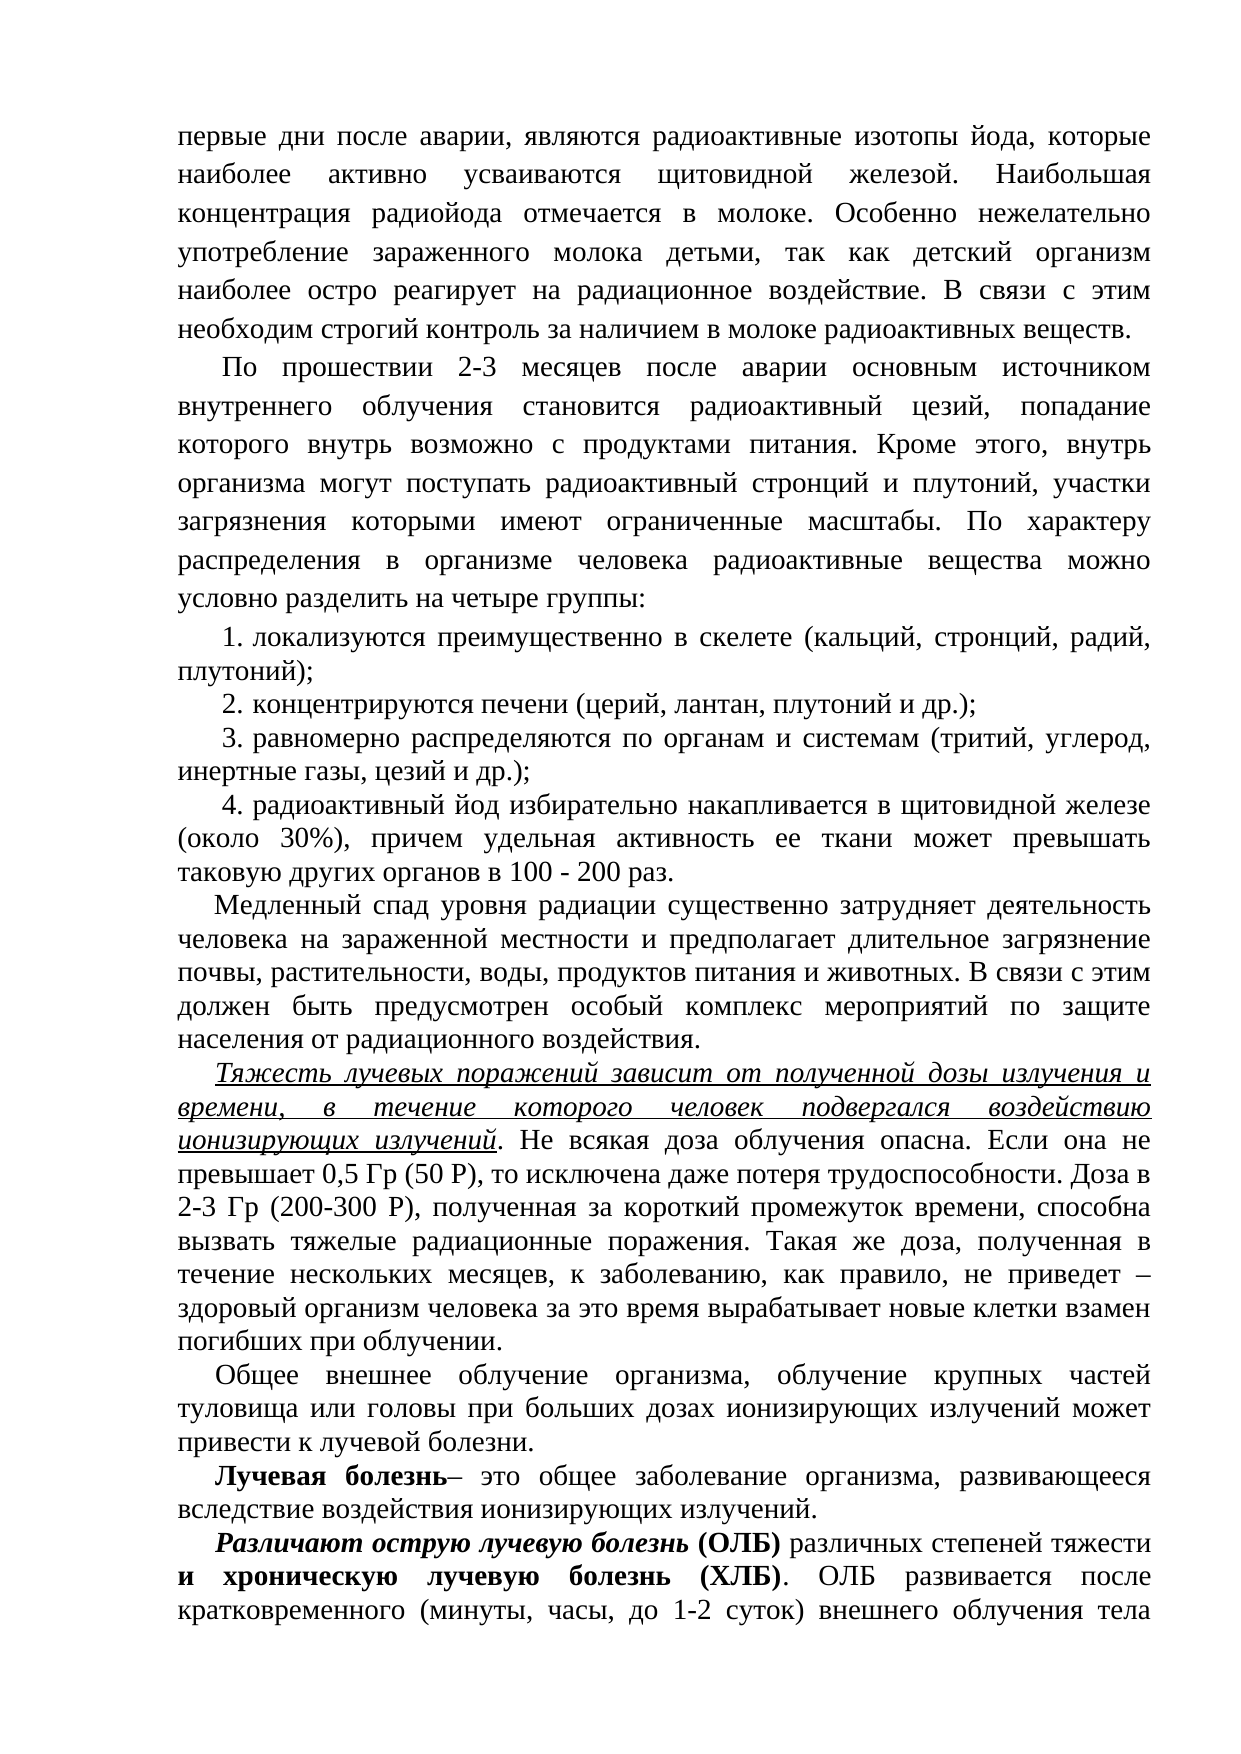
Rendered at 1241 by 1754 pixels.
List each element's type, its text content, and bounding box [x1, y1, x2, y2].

list равномерно распределяются по органам и системам (тритий, углерод, инертные газы, цезий и дp.); [177, 720, 1152, 787]
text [177, 1525, 1152, 1625]
text Лучевая болезнь– это общее заболевание организма, развивающееся вследствие воздействия ионизирующих излучений. [177, 1458, 1152, 1525]
text Тяжесть лучевых поражений зависит от полученной дозы излучения и времени, в течение которого человек подвергался воздействию ионизирующих излучений. Не всякая доза облучения опасна. Если она не превышает 0,5 Гр (50 Р), то исключена даже потеря трудоспособности. Доза в 2-3 Гр (200-300 Р), полученная за короткий промежуток времени, способна вызвать тяжелые радиационные поражения. Такая же доза, полученная в течение нескольких месяцев, к заболеванию, как правило, не приведет – здоровый организм человека за это время вырабатывает новые клетки взамен погибших при облучении. [177, 1055, 1152, 1118]
list локализуются преимущественно в скелете (кальций, стронций, радий, плутоний); [177, 619, 1152, 686]
list радиоактивный йод избирательно накапливается в щитовидной железе (около 30%), причем удельная активность ее ткани может превышать таковую других органов в 100 - 200 pаз. [177, 787, 1152, 887]
text Медленный спад уровня радиации существенно затрудняет деятельность человека на зараженной местности и предполагает длительное загрязнение почвы, растительности, воды, продуктов питания и животных. В связи с этим должен быть предусмотрен особый комплекс мероприятий по защите населения от радиационного воздействия. [177, 887, 1152, 1055]
text Тяжесть лучевых поражений зависит от полученной дозы излучения и времени, в течение которого человек подвергался воздействию ионизирующих излучений. Не всякая доза облучения опасна. Если она не превышает 0,5 Гр (50 Р), то исключена даже потеря трудоспособности. Доза в 2-3 Гр (200-300 Р), полученная за короткий промежуток времени, способна вызвать тяжелые радиационные поражения. Такая же доза, полученная в течение нескольких месяцев, к заболеванию, как правило, не приведет – здоровый организм человека за это время вырабатывает новые клетки взамен погибших при облучении. [177, 1119, 1152, 1357]
list концентрируются печени (церий, лантан, плутоний и др.); [177, 686, 1152, 720]
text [177, 118, 1152, 344]
text По прошествии 2-3 месяцев после аварии основным источником внутреннего облучения становится радиоактивный цезий, попадание которого внутрь возможно с продуктами питания. Кроме этого, внутрь организма могут поступать радиоактивный стронций и плутоний, участки загрязнения которыми имеют ограниченные масштабы. По характеру распределения в организме человека радиоактивные вещества можно условно разделить на четыре группы: [177, 349, 1152, 614]
text Общее внешнее облучение организма, облучение крупных частей туловища или головы при больших дозах ионизирующих излучений может привести к лучевой болезни. [177, 1357, 1152, 1458]
